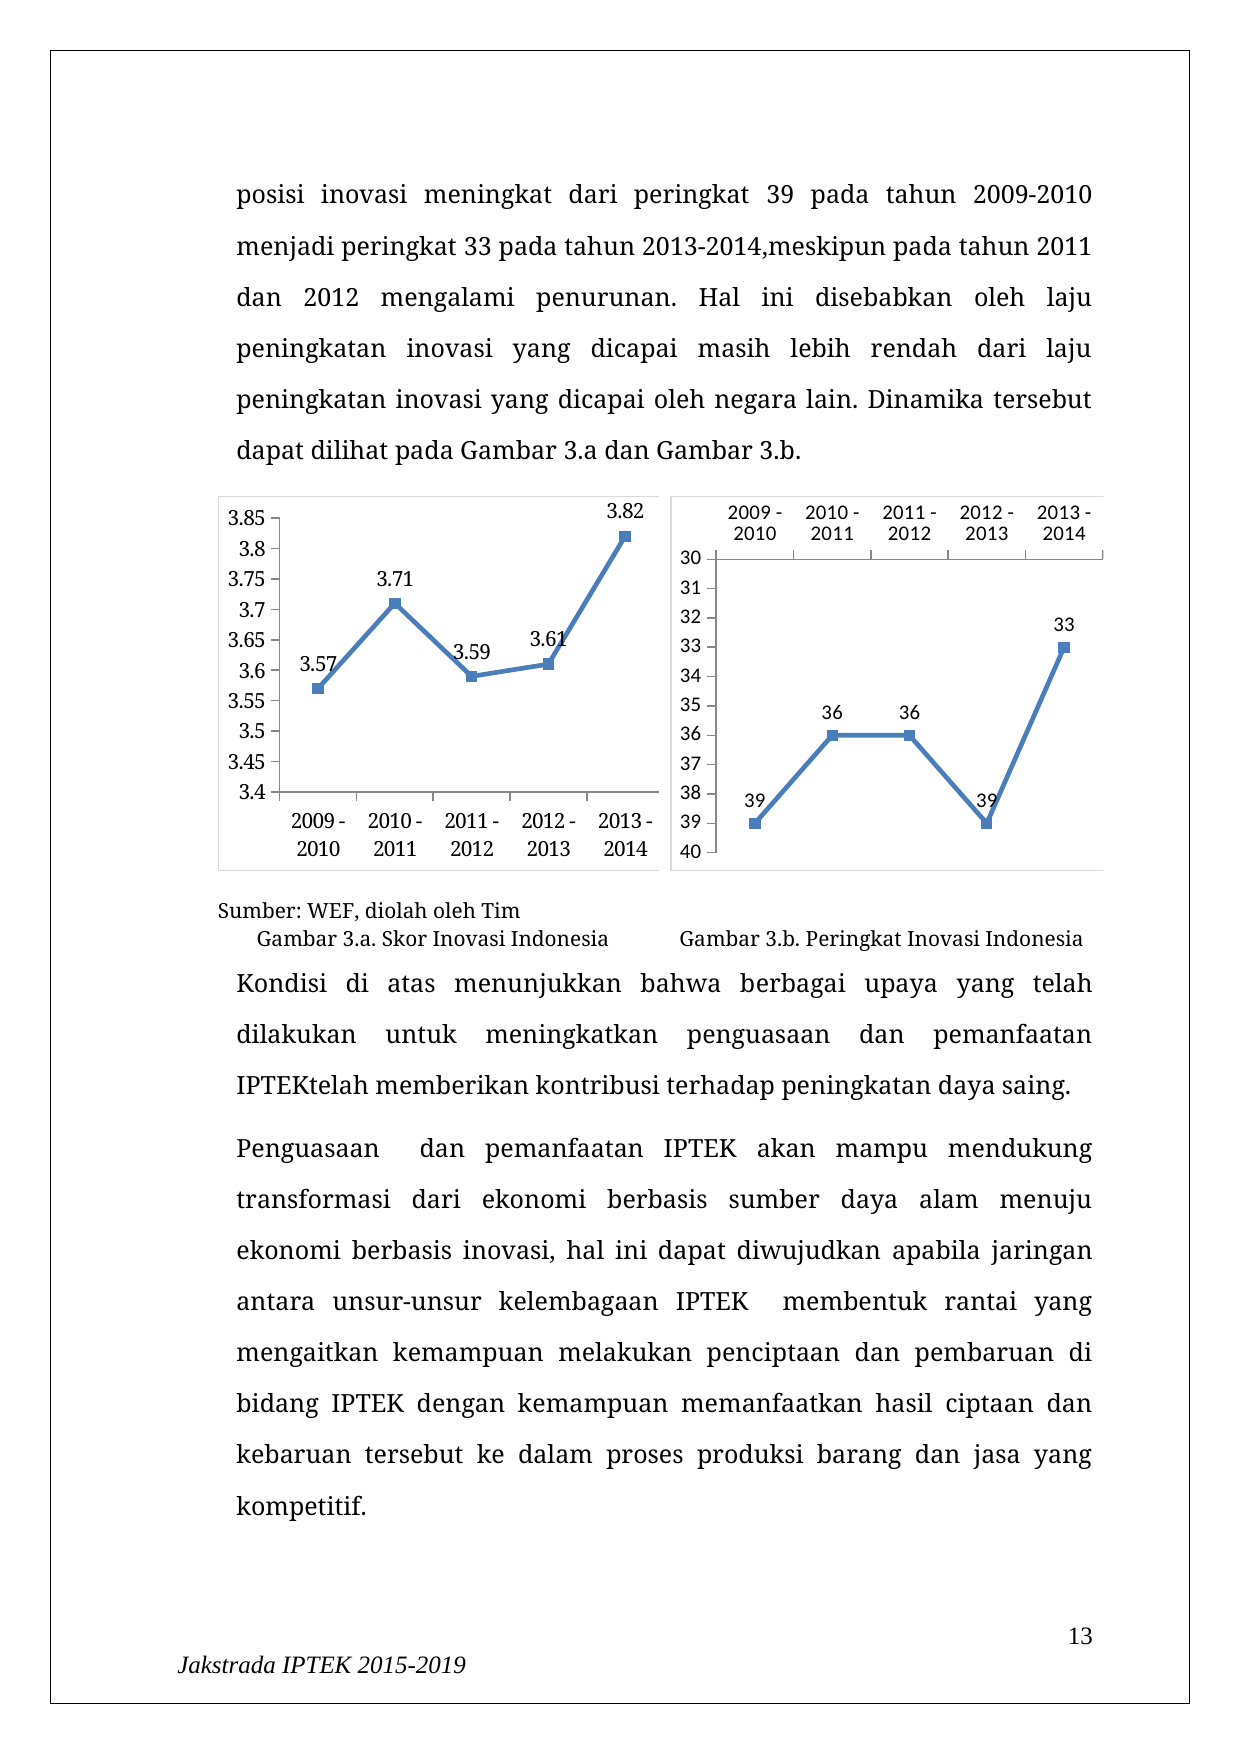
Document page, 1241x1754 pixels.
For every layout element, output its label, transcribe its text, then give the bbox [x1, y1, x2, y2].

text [236, 177, 1093, 466]
table_header [206, 496, 659, 896]
table_cell Gambar 3.b. Peringkat Inovasi Indonesia [659, 896, 1103, 953]
text Kondisi di atas menunjukkan bahwa berbagai upaya yang telah dilakukan untuk meningkatkan penguasaan dan pemanfaatan IPTEKtelah memberikan kontribusi terhadap peningkatan daya saing. [236, 965, 1093, 1101]
table_cell Sumber: WEF, diolah oleh Tim Gambar 3.a. Skor Inovasi Indonesia [206, 896, 659, 953]
table_header [659, 496, 1103, 896]
text Penguasaan dan pemanfaatan IPTEK akan mampu mendukung transformasi dari ekonomi berbasis sumber daya alam menuju ekonomi berbasis inovasi, hal ini dapat diwujudkan apabila jaringan antara unsur-unsur kelembagaan IPTEK membentuk rantai yang mengaitkan kemampuan melakukan penciptaan dan pembaruan di bidang IPTEK dengan kemampuan memanfaatkan hasil ciptaan dan kebaruan tersebut ke dalam proses produksi barang dan jasa yang kompetitif. [236, 1131, 1093, 1522]
